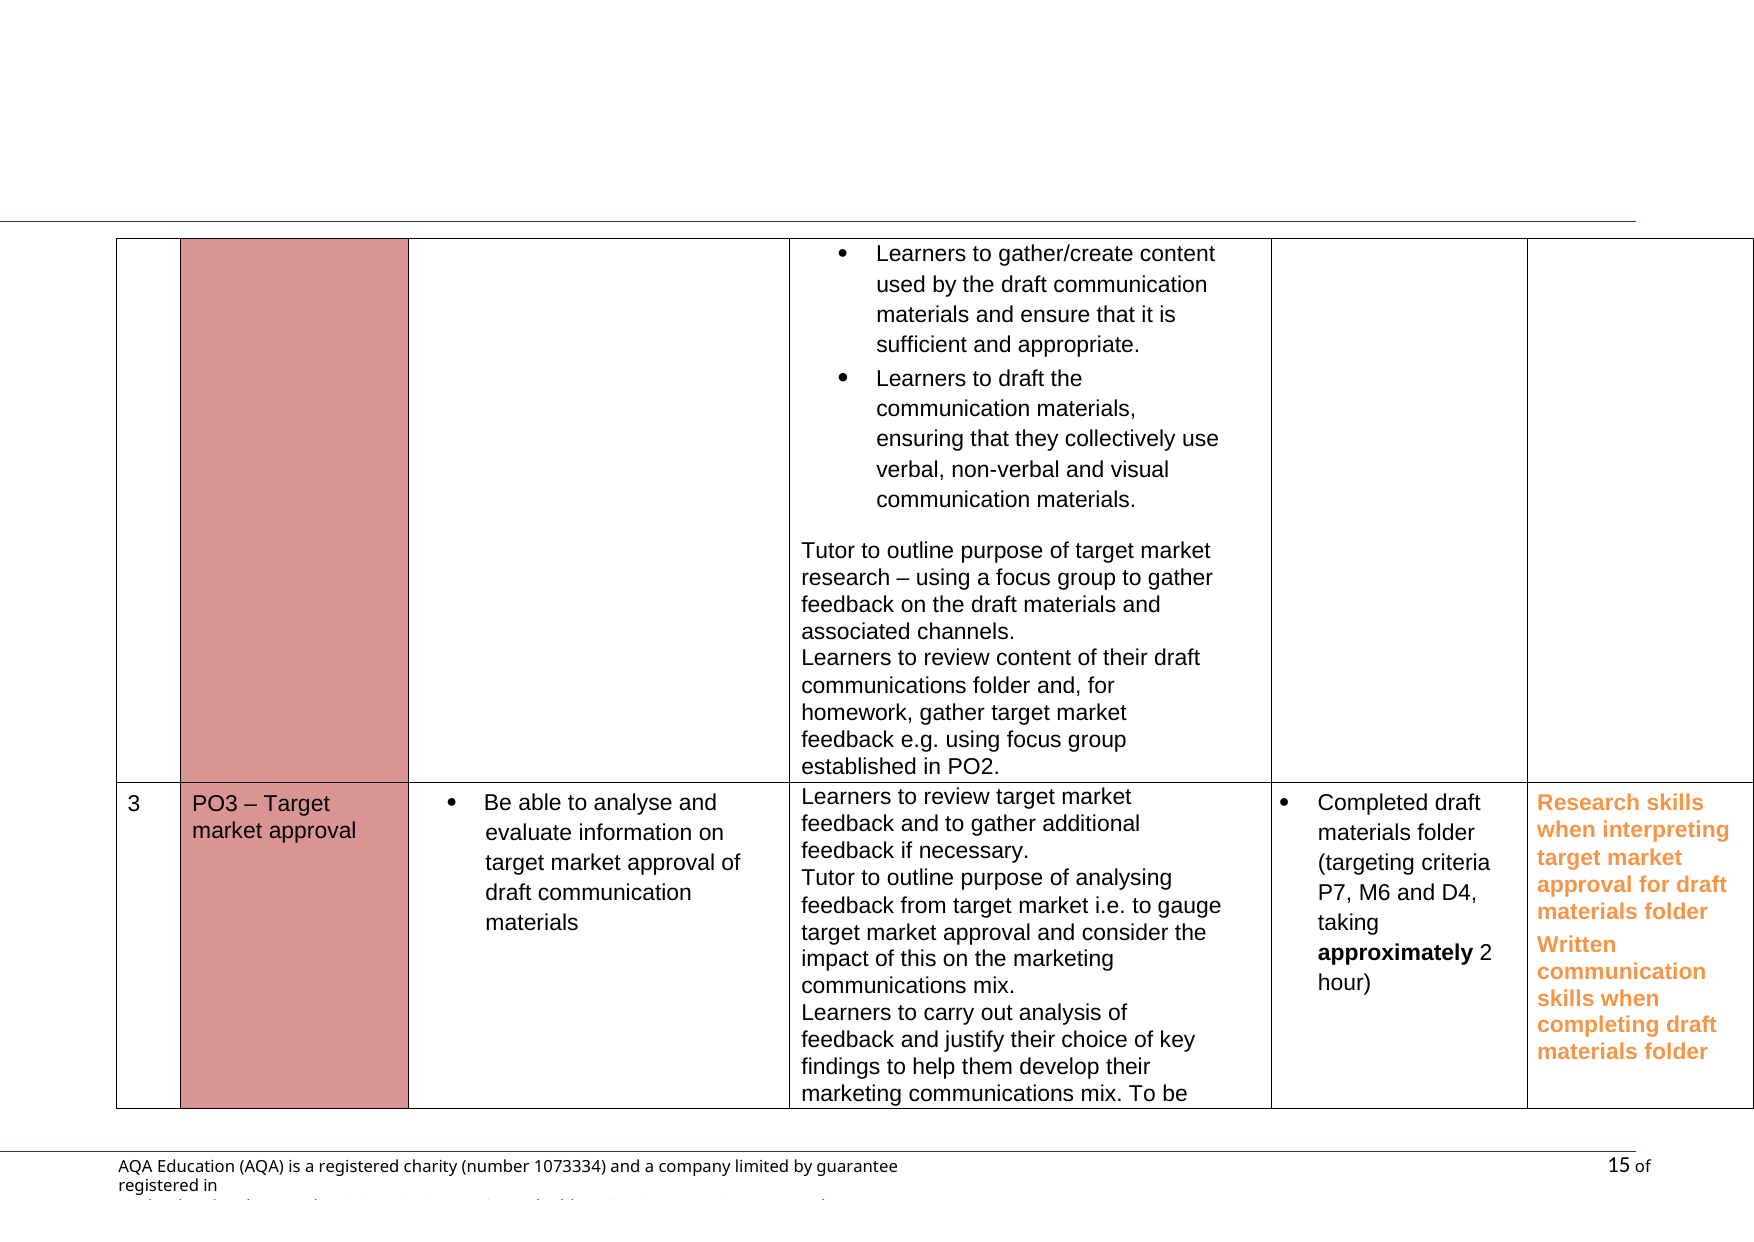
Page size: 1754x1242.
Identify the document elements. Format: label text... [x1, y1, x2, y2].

table_cell  Completed draft materials folder (targeting criteria P7, M6 and D4, taking approximately 2 hour) [1272, 783, 1527, 1108]
table_cell Learners to review target market feedback and to gather additional feedback if necessary. Tutor to outline purpose of analysing feedback from target market i.e. to gauge target market approval and consider the impact of this on the marketing communications mix. Learners to carry out analysis of feedback and justify their choice of key findings to help them develop their marketing communications mix. To be [790, 783, 1271, 1108]
table_header [1272, 239, 1527, 782]
table_cell 3 [117, 783, 180, 1108]
table_cell Research skills when interpreting target market approval for draft materials folder Written communication skills when completing draft materials folder [1528, 783, 1753, 1108]
table_header [117, 239, 180, 782]
table_cell PO3 – Target market approval [181, 783, 408, 1108]
table_header [409, 239, 789, 782]
table_header [1528, 239, 1753, 782]
table_header [181, 239, 408, 782]
table_cell  Be able to analyse and evaluate information on target market approval of draft communication materials [409, 783, 789, 1108]
table_header  Learners to gather/create content used by the draft communication materials and ensure that it is sufficient and appropriate.  Learners to draft the communication materials, ensuring that they collectively use verbal, non-verbal and visual communication materials. Tutor to outline purpose of target market research – using a focus group to gather feedback on the draft materials and associated channels. Learners to review content of their draft communications folder and, for homework, gather target market feedback e.g. using focus group established in PO2. [790, 239, 1271, 782]
